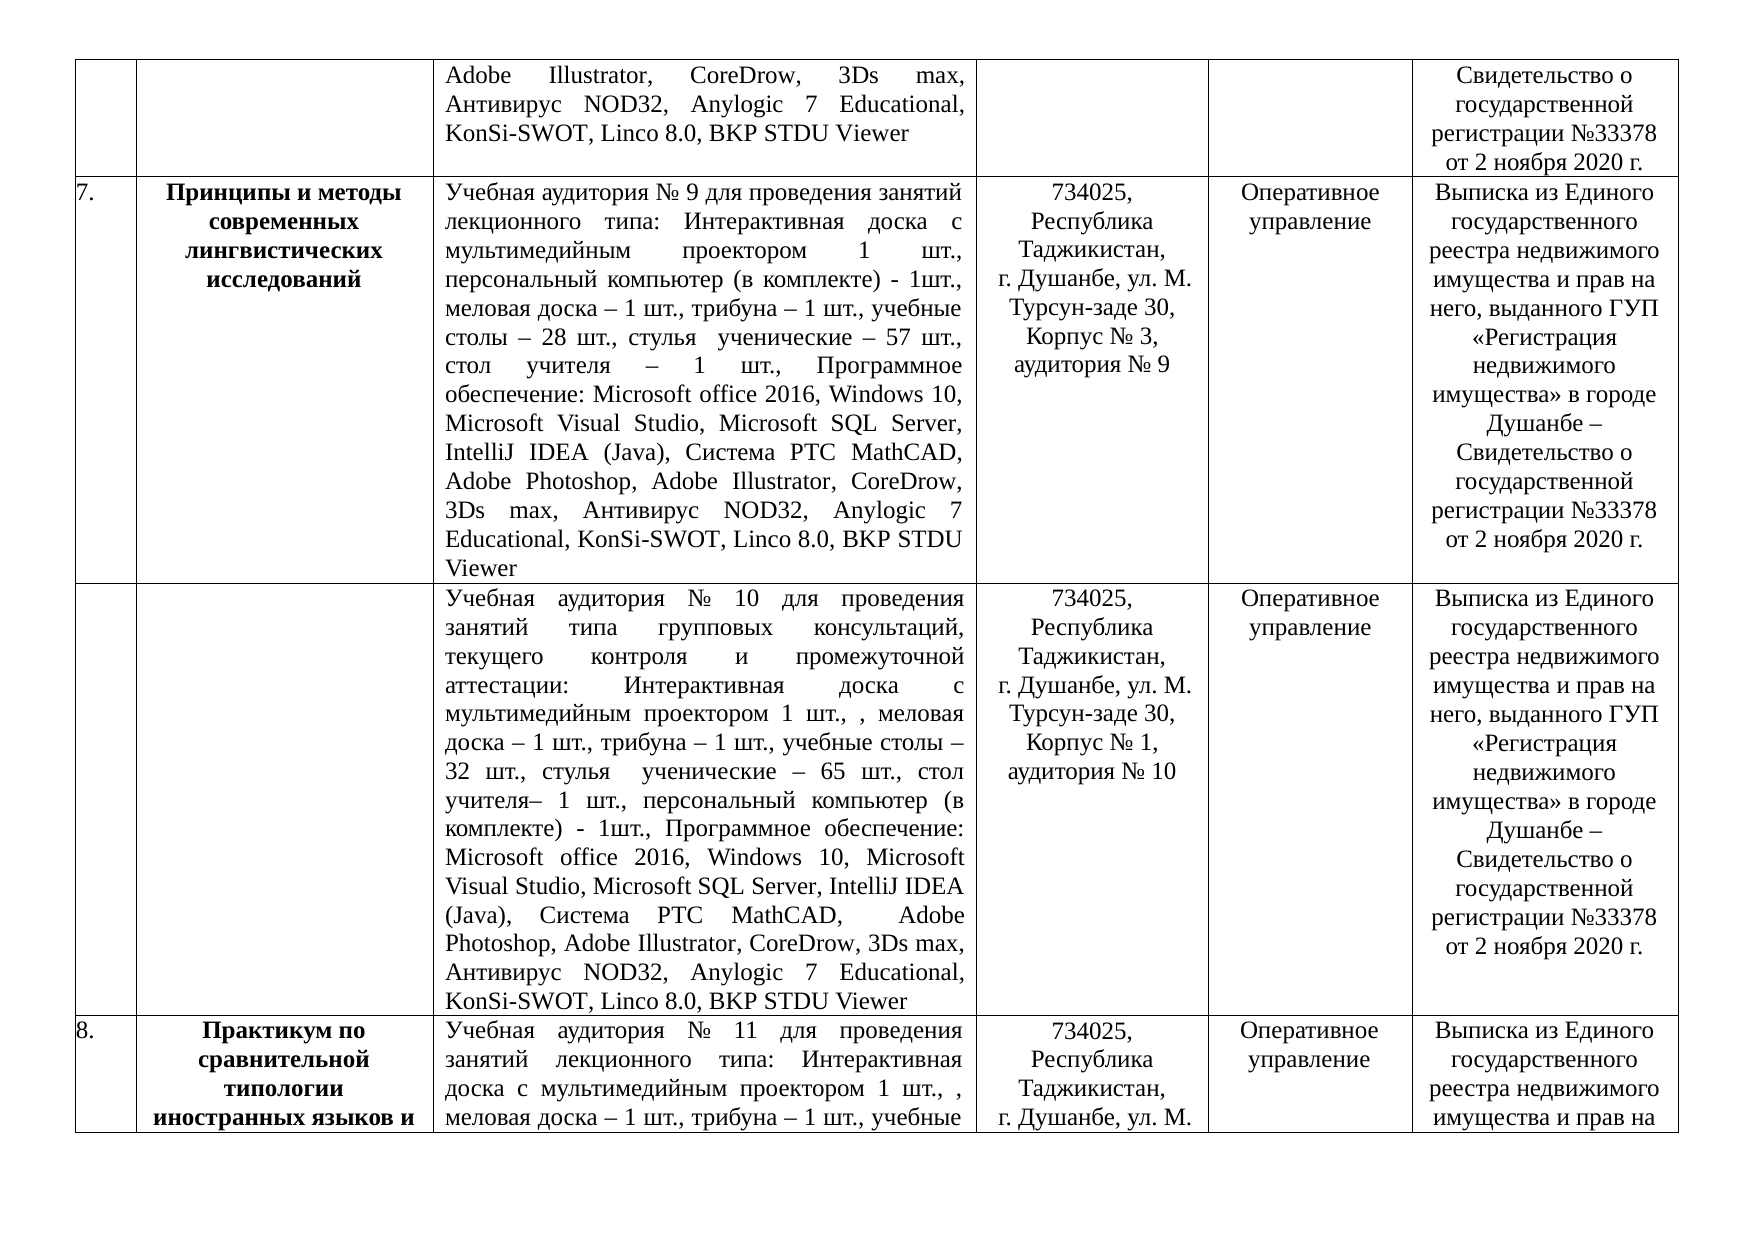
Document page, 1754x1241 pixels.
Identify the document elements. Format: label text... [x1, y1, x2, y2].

table_cell [137, 584, 433, 1015]
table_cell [434, 1016, 976, 1132]
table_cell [1413, 1016, 1678, 1132]
table_cell 734025, Республика Таджикистан, г. Душанбе, ул. М. Турсун-заде 30, Корпус № 3, аудитория № 9 [977, 177, 1208, 582]
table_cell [1413, 60, 1678, 176]
table_cell Оперативное управление [1209, 584, 1412, 1015]
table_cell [137, 1016, 433, 1132]
table_cell 734025, Республика Таджикистан, г. Душанбе, ул. М. Турсун-заде 30, Корпус № 1, аудитория № 10 [977, 584, 1208, 1015]
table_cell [434, 60, 976, 176]
table_cell Учебная аудитория № 10 для проведения занятий типа групповых консультаций, текущего контроля и промежуточной аттестации: Интерактивная доска с мультимедийным проектором 1 шт., , меловая доска – 1 шт., трибуна – 1 шт., учебные столы – 32 шт., стулья ученические – 65 шт., стол учителя– 1 шт., персональный компьютер (в комплекте) - 1шт., Программное обеспечение: Microsoft office 2016, Windows 10, Microsoft Visual Studio, Microsoft SQL Server, IntelliJ IDEA (Java), Система РТС MathCAD, Adobe Photoshop, Adobe Illustrator, CoreDrow, 3Ds max, Антивирус NOD32, Anylogic 7 Educational, KonSi-SWOT, Linco 8.0, BKP STDU Viewer [434, 584, 976, 1015]
table_cell Принципы и методы современных лингвистических исследований [137, 177, 433, 582]
table_cell Оперативное управление [1209, 177, 1412, 582]
table_cell [76, 584, 136, 1015]
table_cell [977, 1016, 1208, 1132]
table_cell [76, 60, 136, 176]
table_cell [977, 60, 1208, 176]
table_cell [1209, 60, 1412, 176]
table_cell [1209, 1016, 1412, 1132]
table_cell [76, 177, 136, 582]
table_cell [137, 60, 433, 176]
table_cell [76, 1016, 136, 1132]
table_cell Учебная аудитория № 9 для проведения занятий лекционного типа: Интерактивная доска с мультимедийным проектором 1 шт., персональный компьютер (в комплекте) - 1шт., меловая доска – 1 шт., трибуна – 1 шт., учебные столы – 28 шт., стулья ученические – 57 шт., стол учителя – 1 шт., Программное обеспечение: Microsoft office 2016, Windows 10, Microsoft Visual Studio, Microsoft SQL Server, IntelliJ IDEA (Java), Система РТС MathCAD, Adobe Photoshop, Adobe Illustrator, CoreDrow, 3Ds max, Антивирус NOD32, Anylogic 7 Educational, KonSi-SWOT, Linco 8.0, BKP STDU Viewer [434, 177, 976, 582]
